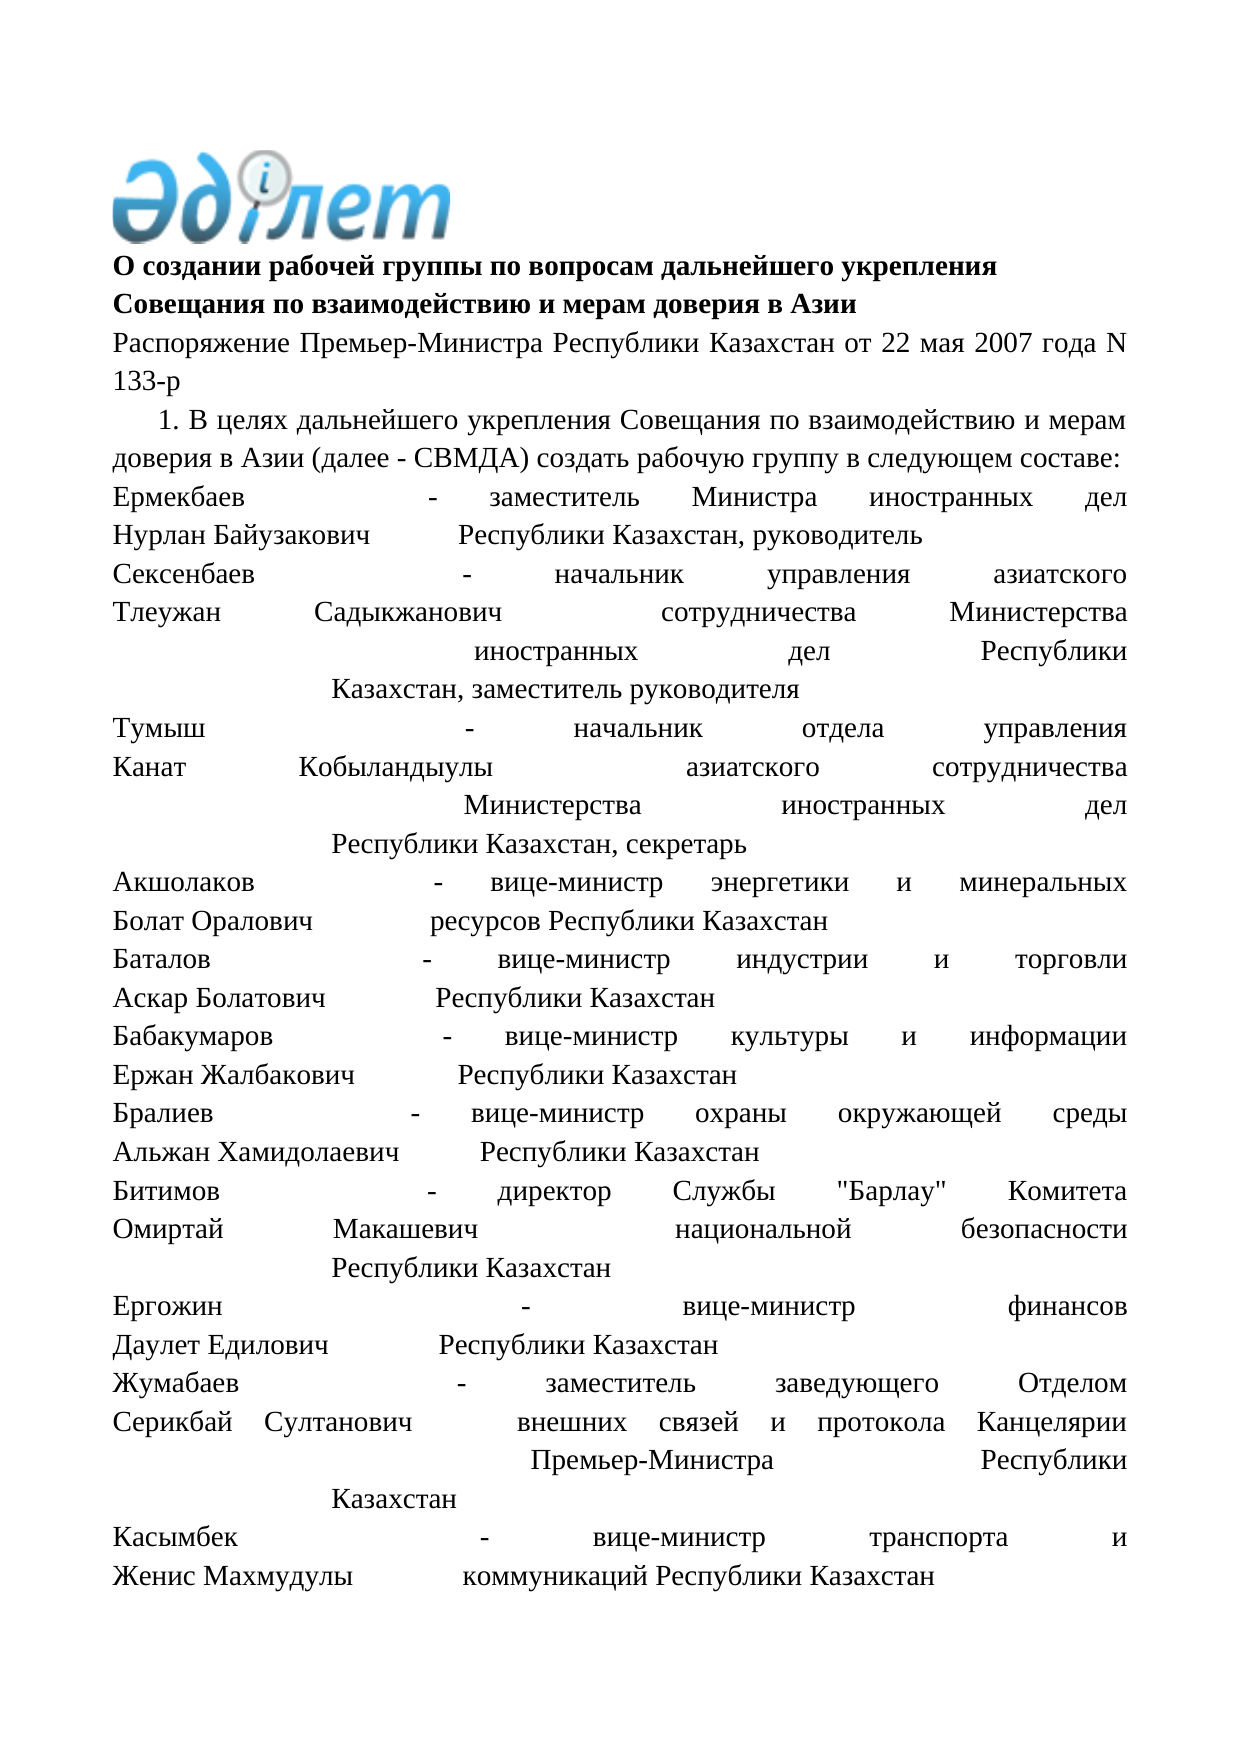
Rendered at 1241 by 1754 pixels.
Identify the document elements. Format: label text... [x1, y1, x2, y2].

text Битимов - директор Службы "Барлау" Комитета Омиртай Макашевич национальной безопасности Республики Казахстан [112, 1173, 1128, 1283]
text Бабакумаров - вице-министр культуры и информации Ержан Жалбакович Республики Казахстан [112, 1018, 1128, 1091]
text Тумыш - начальник отдела управления Канат Кобыландыулы азиатского сотрудничества Министерства иностранных дел Республики Казахстан, секретарь [112, 710, 1128, 859]
text Ергожин - вице-министр финансов Даулет Едилович Республики Казахстан [112, 1288, 1128, 1360]
text Касымбек - вице-министр транспорта и Женис Махмудулы коммуникаций Республики Казахстан [112, 1519, 1128, 1592]
text Ермекбаев - заместитель Министра иностранных дел Нурлан Байузакович Республики Казахстан, руководитель [112, 479, 1128, 551]
text 1. В целях дальнейшего укрепления Совещания по взаимодействию и мерам доверия в Азии (далее - СВМДА) создать рабочую группу в следующем составе: [112, 402, 1128, 474]
text Баталов - вице-министр индустрии и торговли Аскар Болатович Республики Казахстан [112, 941, 1128, 1013]
picture [112, 150, 451, 244]
text О создании рабочей группы по вопросам дальнейшего укрепления Совещания по взаимодействию и мерам доверия в Азии [112, 248, 1128, 320]
text Жумабаев - заместитель заведующего Отделом Серикбай Султанович внешних связей и протокола Канцелярии Премьер-Министра Республики Казахстан [112, 1365, 1128, 1514]
text Распоряжение Премьер-Министра Республики Казахстан от 22 мая 2007 года N 133-p [112, 325, 1128, 397]
text Бралиев - вице-министр охраны окружающей среды Альжан Хамидолаевич Республики Казахстан [112, 1096, 1128, 1168]
text Сексенбаев - начальник управления азиатского Тлеужан Садыкжанович сотрудничества Министерства иностранных дел Республики Казахстан, заместитель руководителя [112, 556, 1128, 705]
text Акшолаков - вице-министр энергетики и минеральных Болат Оралович ресурсов Республики Казахстан [112, 864, 1128, 936]
